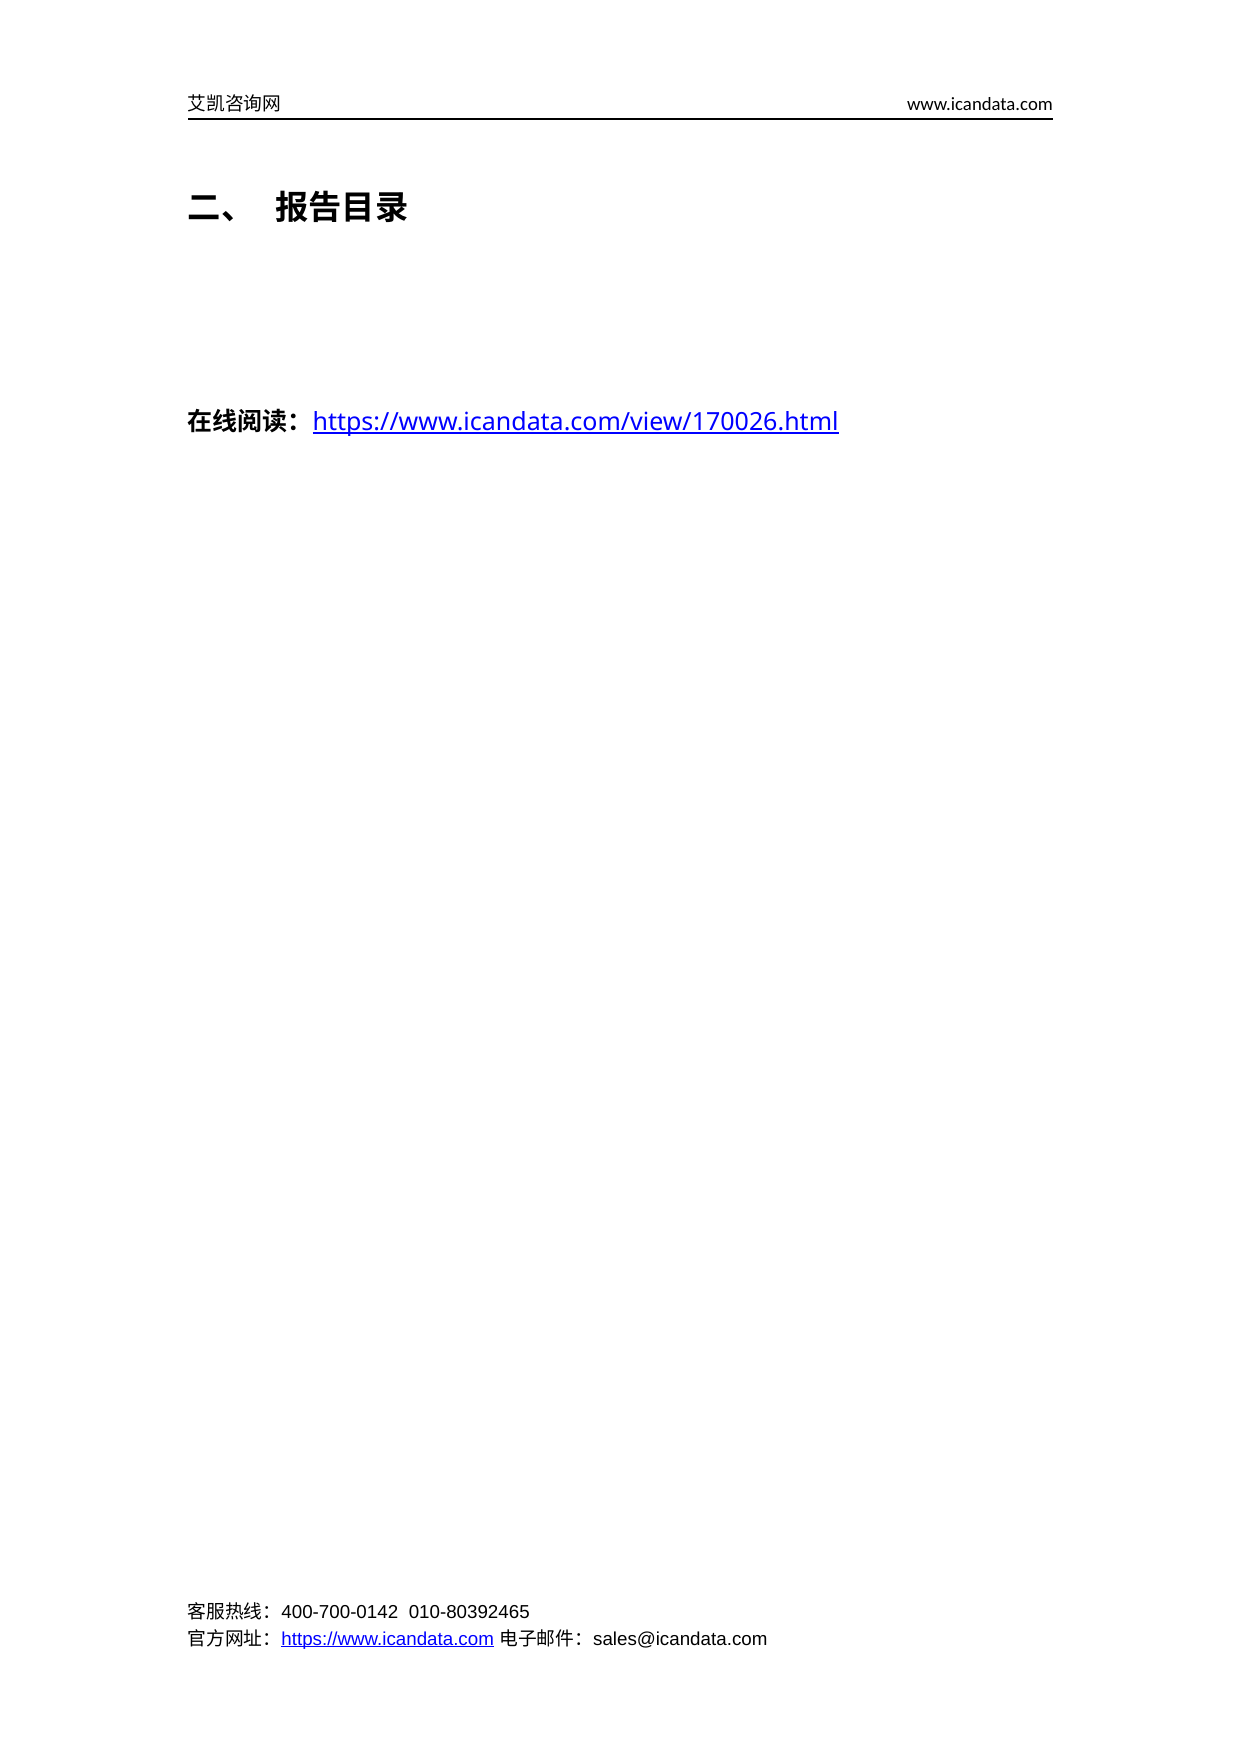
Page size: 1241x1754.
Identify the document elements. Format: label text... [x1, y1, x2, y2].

text 在线阅读：https://www.icandata.com/view/170026.html [187, 387, 1053, 452]
subtitle 报告目录 [187, 172, 1053, 237]
